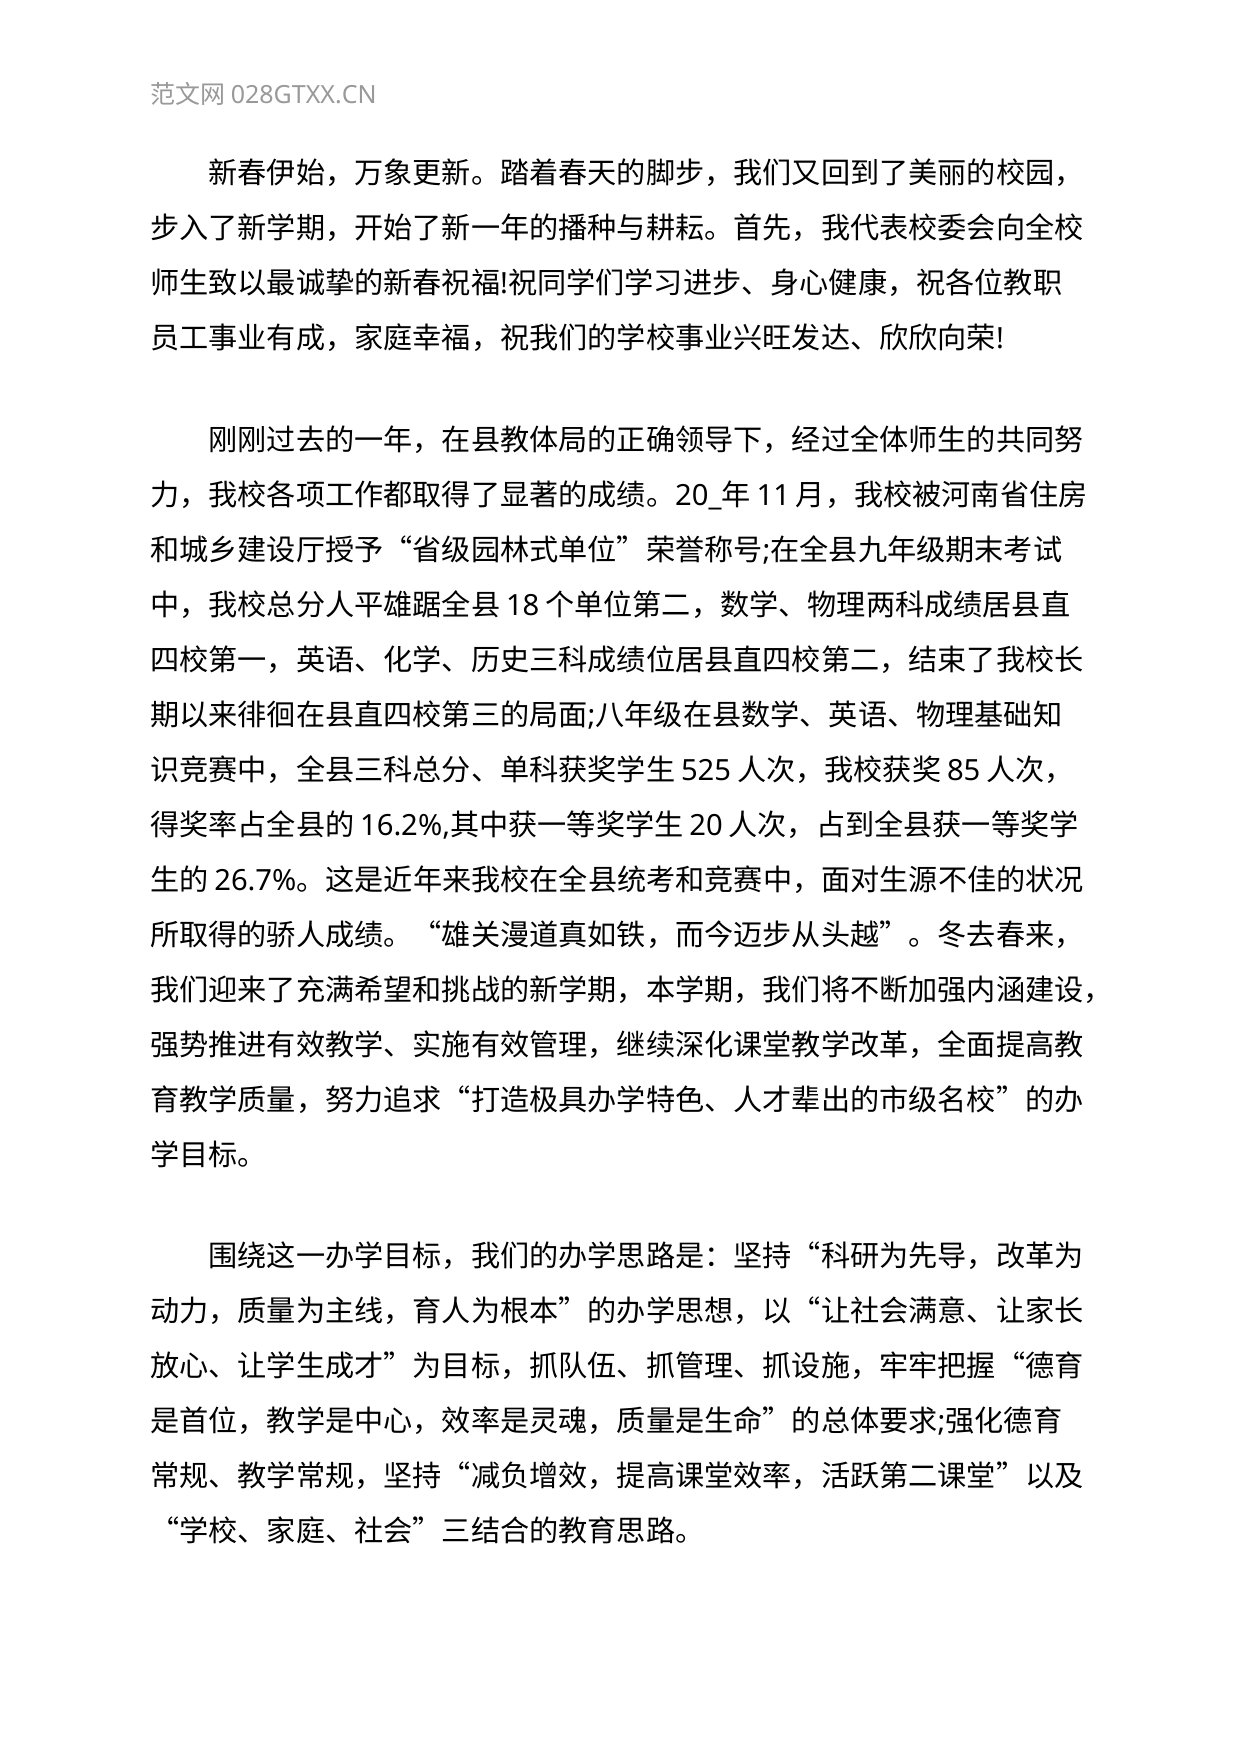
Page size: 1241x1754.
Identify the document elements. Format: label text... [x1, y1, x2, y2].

text 新春伊始，万象更新。踏着春天的脚步，我们又回到了美丽的校园，步入了新学期，开始了新一年的播种与耕耘。首先，我代表校委会向全校师生致以最诚挚的新春祝福!祝同学们学习进步、身心健康，祝各位教职员工事业有成，家庭幸福，祝我们的学校事业兴旺发达、欣欣向荣! [150, 150, 1090, 357]
text 围绕这一办学目标，我们的办学思路是：坚持“科研为先导，改革为动力，质量为主线，育人为根本”的办学思想，以“让社会满意、让家长放心、让学生成才”为目标，抓队伍、抓管理、抓设施，牢牢把握“德育是首位，教学是中心，效率是灵魂，质量是生命”的总体要求;强化德育常规、教学常规，坚持“减负增效，提高课堂效率，活跃第二课堂”以及“学校、家庭、社会”三结合的教育思路。 [150, 1233, 1090, 1550]
text 刚刚过去的一年，在县教体局的正确领导下，经过全体师生的共同努力，我校各项工作都取得了显著的成绩。20_年11月，我校被河南省住房和城乡建设厅授予“省级园林式单位”荣誉称号;在全县九年级期末考试中，我校总分人平雄踞全县18个单位第二，数学、物理两科成绩居县直四校第一，英语、化学、历史三科成绩位居县直四校第二，结束了我校长期以来徘徊在县直四校第三的局面;八年级在县数学、英语、物理基础知识竞赛中，全县三科总分、单科获奖学生525人次，我校获奖85人次，得奖率占全县的16.2%,其中获一等奖学生20人次，占到全县获一等奖学生的26.7%。这是近年来我校在全县统考和竞赛中，面对生源不佳的状况所取得的骄人成绩。“雄关漫道真如铁，而今迈步从头越”。冬去春来，我们迎来了充满希望和挑战的新学期，本学期，我们将不断加强内涵建设，强势推进有效教学、实施有效管理，继续深化课堂教学改革，全面提高教育教学质量，努力追求“打造极具办学特色、人才辈出的市级名校”的办学目标。 [150, 417, 1090, 1173]
